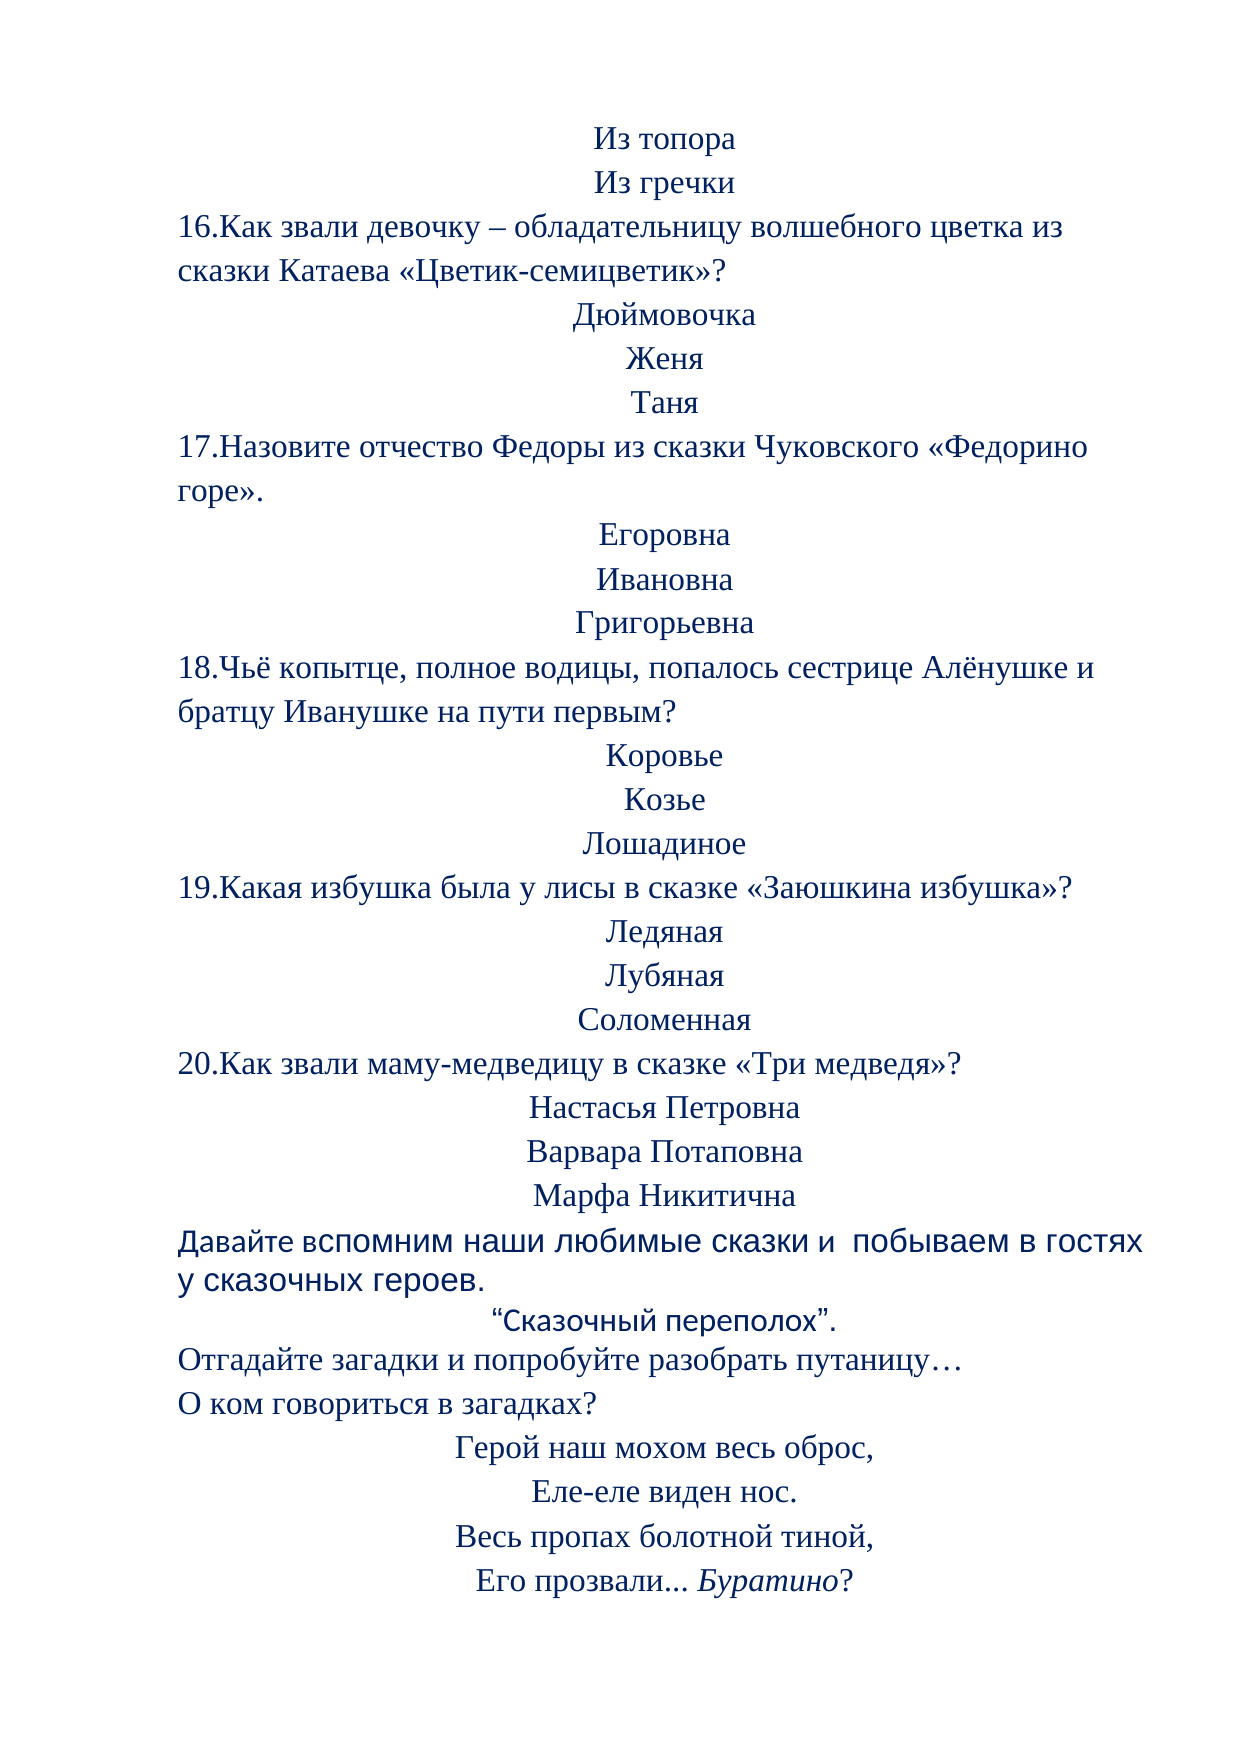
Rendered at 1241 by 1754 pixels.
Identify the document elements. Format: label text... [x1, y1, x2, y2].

text Из гречки [177, 162, 1152, 201]
text Лошадиное [177, 823, 1152, 861]
text Ледяная [177, 911, 1152, 949]
text Отгадайте загадки и попробуйте разобрать путаницу… [177, 1339, 1152, 1378]
text Таня [177, 382, 1152, 421]
text Женя [177, 338, 1152, 377]
text Марфа Никитична [177, 1176, 1152, 1214]
text Дюймовочка [177, 294, 1152, 333]
text 18.Чьё копытце, полное водицы, попалось сестрице Алёнушке и братцу Иванушке на пути первым? [177, 647, 1152, 729]
text 19.Какая избушка была у лисы в сказке «Заюшкина избушка»? [177, 867, 1152, 906]
text Из топора [177, 118, 1152, 156]
text 16.Как звали девочку – обладательницу волшебного цветка из сказки Катаева «Цветик-семицветик»? [177, 206, 1152, 289]
text 20.Как звали маму-медведицу в сказке «Три медведя»? [177, 1043, 1152, 1082]
text О ком говориться в загадках? [177, 1384, 1152, 1422]
text Давайте вспомним наши любимые сказки и побываем в гостях у сказочных героев. [177, 1220, 1152, 1299]
text Ивановна [177, 559, 1152, 597]
text Соломенная [177, 999, 1152, 1038]
text Варвара Потаповна [177, 1132, 1152, 1170]
text Козье [177, 779, 1152, 817]
text Герой наш мохом весь оброс, Еле-еле виден нос. Весь пропах болотной тиной, Его прозвали... Буратино? [177, 1428, 1152, 1598]
text 17.Назовите отчество Федоры из сказки Чуковского «Федорино горе». [177, 427, 1152, 509]
text Коровье [177, 735, 1152, 773]
text Григорьевна [177, 603, 1152, 641]
text “Сказочный переполох”. [177, 1299, 1152, 1339]
text Лубяная [177, 955, 1152, 994]
text Настасья Петровна [177, 1087, 1152, 1126]
text Егоровна [177, 515, 1152, 553]
